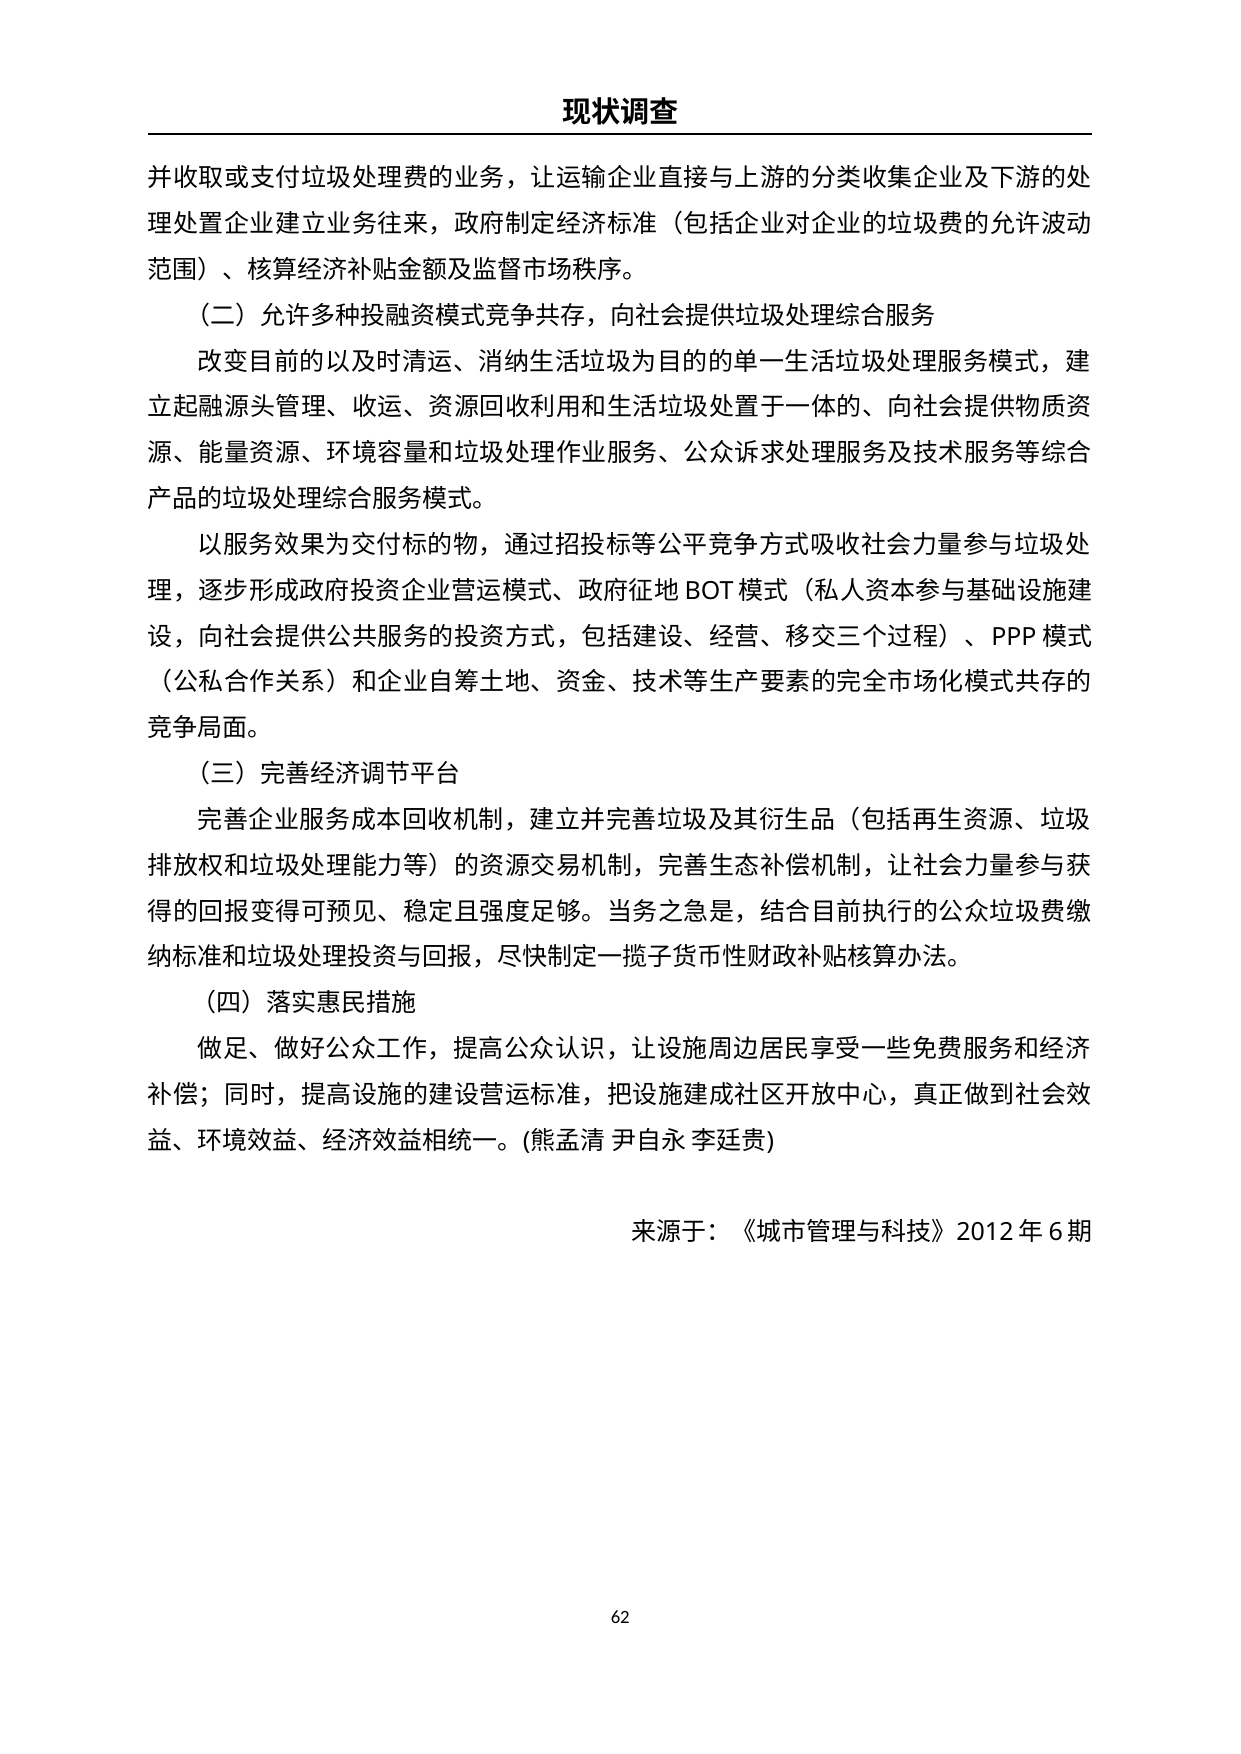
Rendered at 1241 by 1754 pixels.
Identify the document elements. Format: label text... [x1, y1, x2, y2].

text 完善企业服务成本回收机制，建立并完善垃圾及其衍生品（包括再生资源、垃圾排放权和垃圾处理能力等）的资源交易机制，完善生态补偿机制，让社会力量参与获得的回报变得可预见、稳定且强度足够。当务之急是，结合目前执行的公众垃圾费缴纳标准和垃圾处理投资与回报，尽快制定一揽子货币性财政补贴核算办法。 [148, 792, 1092, 975]
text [148, 150, 1092, 287]
text （三）完善经济调节平台 [148, 746, 1092, 792]
text （四）落实惠民措施 [148, 975, 1092, 1021]
text 以服务效果为交付标的物，通过招投标等公平竞争方式吸收社会力量参与垃圾处理，逐步形成政府投资企业营运模式、政府征地BOT模式（私人资本参与基础设施建设，向社会提供公共服务的投资方式，包括建设、经营、移交三个过程）、PPP模式（公私合作关系）和企业自筹土地、资金、技术等生产要素的完全市场化模式共存的竞争局面。 [148, 517, 1092, 746]
text （二）允许多种投融资模式竞争共存，向社会提供垃圾处理综合服务 [148, 287, 1092, 333]
subtitle 来源于：《城市管理与科技》2012年6期 [148, 1204, 1092, 1250]
text 做足、做好公众工作，提高公众认识，让设施周边居民享受一些免费服务和经济补偿；同时，提高设施的建设营运标准，把设施建成社区开放中心，真正做到社会效益、环境效益、经济效益相统一。(熊孟清 尹自永 李廷贵) [148, 1021, 1092, 1158]
text 改变目前的以及时清运、消纳生活垃圾为目的的单一生活垃圾处理服务模式，建立起融源头管理、收运、资源回收利用和生活垃圾处置于一体的、向社会提供物质资源、能量资源、环境容量和垃圾处理作业服务、公众诉求处理服务及技术服务等综合产品的垃圾处理综合服务模式。 [148, 333, 1092, 517]
